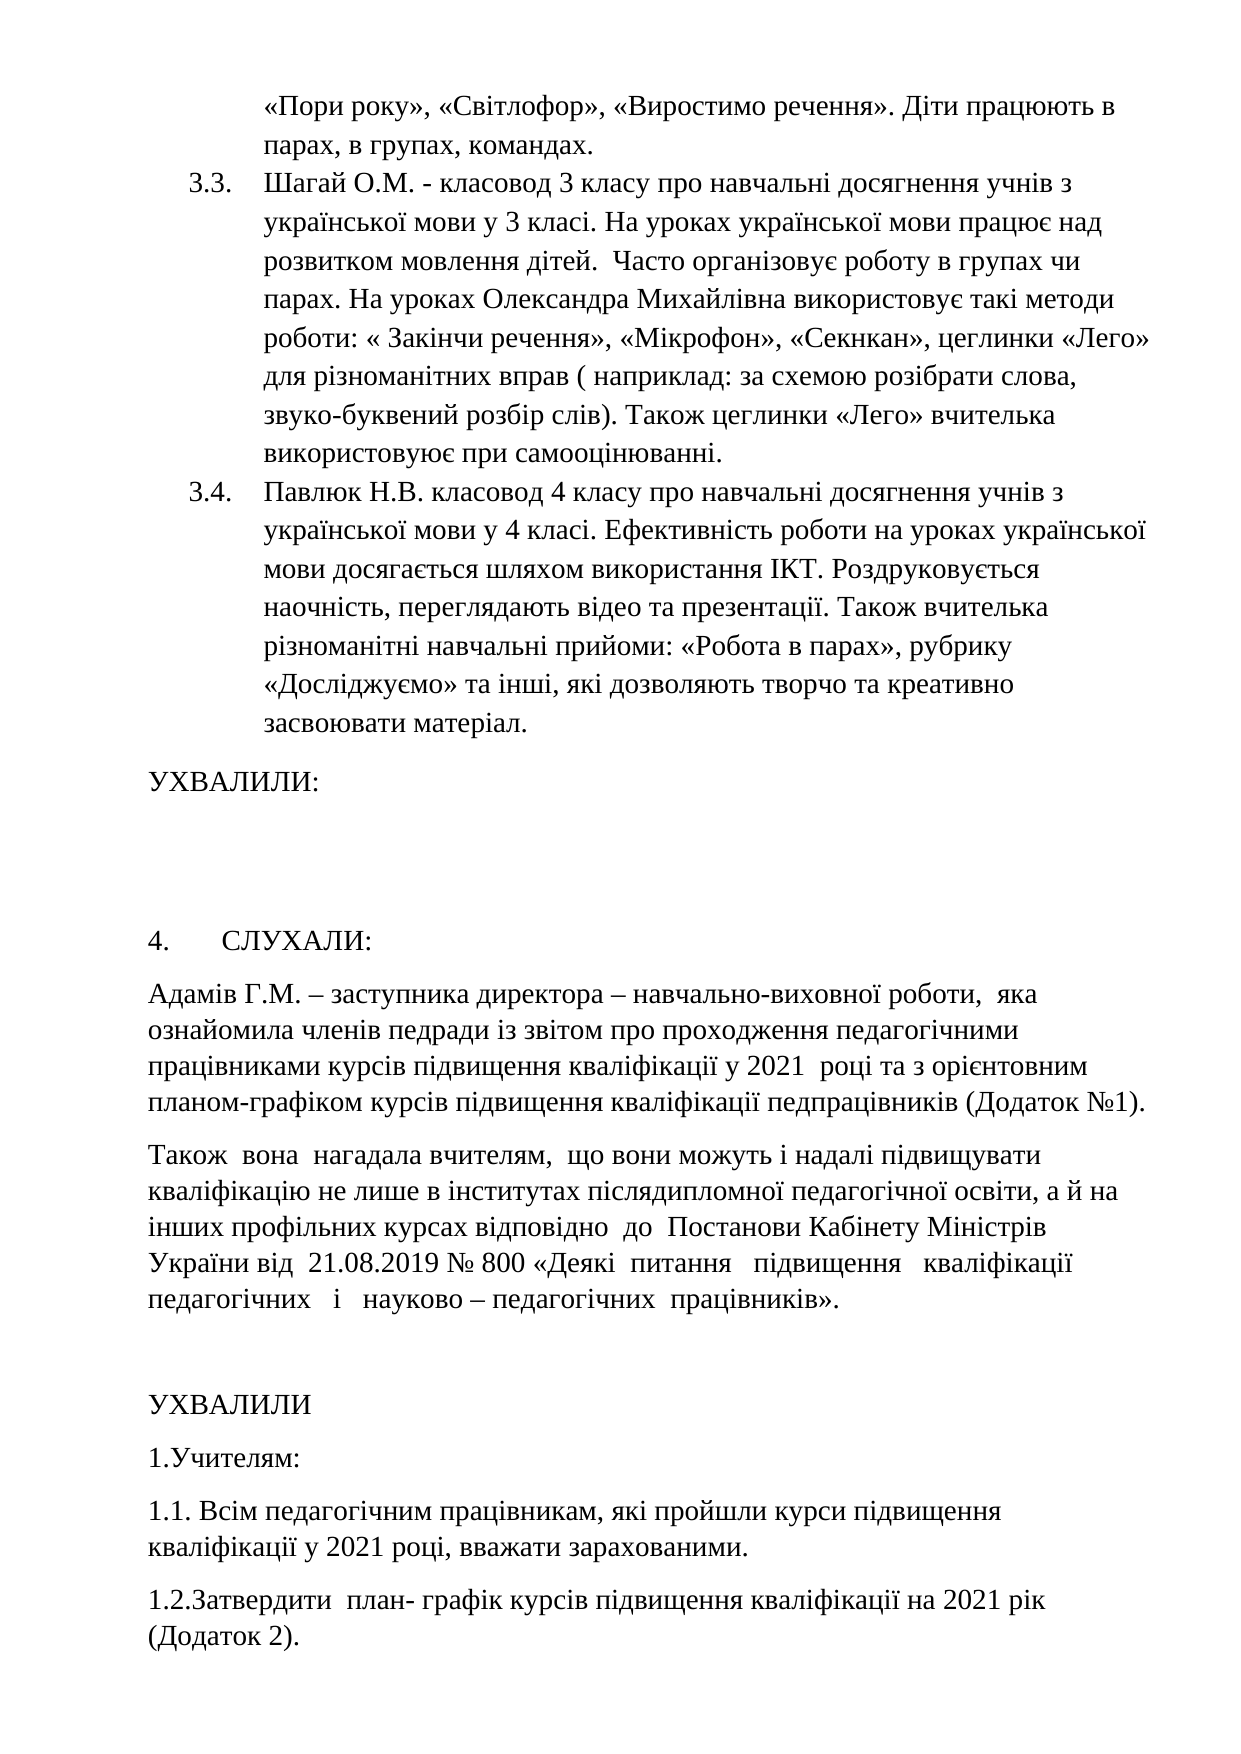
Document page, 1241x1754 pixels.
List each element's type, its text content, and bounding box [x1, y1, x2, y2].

text УХВАЛИЛИ: [148, 764, 1152, 798]
text 1.2.Затвердити план- графік курсів підвищення кваліфікації на 2021 рік (Додаток 2). [148, 1582, 1152, 1652]
text УХВАЛИЛИ [148, 1387, 1152, 1421]
text Адамів Г.М. – заступника директора – навчально-виховної роботи, яка ознайомила членів педради із звітом про проходження педагогічними працівниками курсів підвищення кваліфікації у 2021 році та з орієнтовним планом-графіком курсів підвищення кваліфікації педпрацівників (Додаток №1). [148, 976, 1152, 1118]
text 4. СЛУХАЛИ: [148, 923, 1152, 957]
list Павлюк Н.В. класовод 4 класу про навчальні досягнення учнів з української мови у 4 класі. Ефективність роботи на уроках української мови досягається шляхом використання ІКТ. Роздруковується наочність, переглядають відео та презентації. Також вчителька різноманітні навчальні прийоми: «Робота в парах», рубрику «Досліджуємо» та інші, які дозволяють творчо та креативно засвоювати матеріал. [188, 474, 1152, 739]
text 1.1. Всім педагогічним працівникам, які пройшли курси підвищення кваліфікації у 2021 році, вважати зарахованими. [148, 1493, 1152, 1563]
text 1.Учителям: [148, 1440, 1152, 1474]
list Шагай О.М. - класовод 3 класу про навчальні досягнення учнів з української мови у 3 класі. На уроках української мови працює над розвитком мовлення дітей. Часто організовує роботу в групах чи парах. На уроках Олександра Михайлівна використовує такі методи роботи: « Закінчи речення», «Мікрофон», «Секнкан», цеглинки «Лего» для різноманітних вправ ( наприклад: за схемою розібрати слова, звуко-буквений розбір слів). Також цеглинки «Лего» вчителька використовуює при самооцінюванні. [188, 166, 1152, 469]
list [188, 88, 1152, 161]
text Також вона нагадала вчителям, що вони можуть і надалі підвищувати кваліфікацію не лише в інститутах післядипломної педагогічної освіти, а й на інших профільних курсах відповідно до Постанови Кабінету Міністрів України від 21.08.2019 № 800 «Деякі питання підвищення кваліфікації педагогічних і науково – педагогічних працівників». [148, 1137, 1152, 1315]
